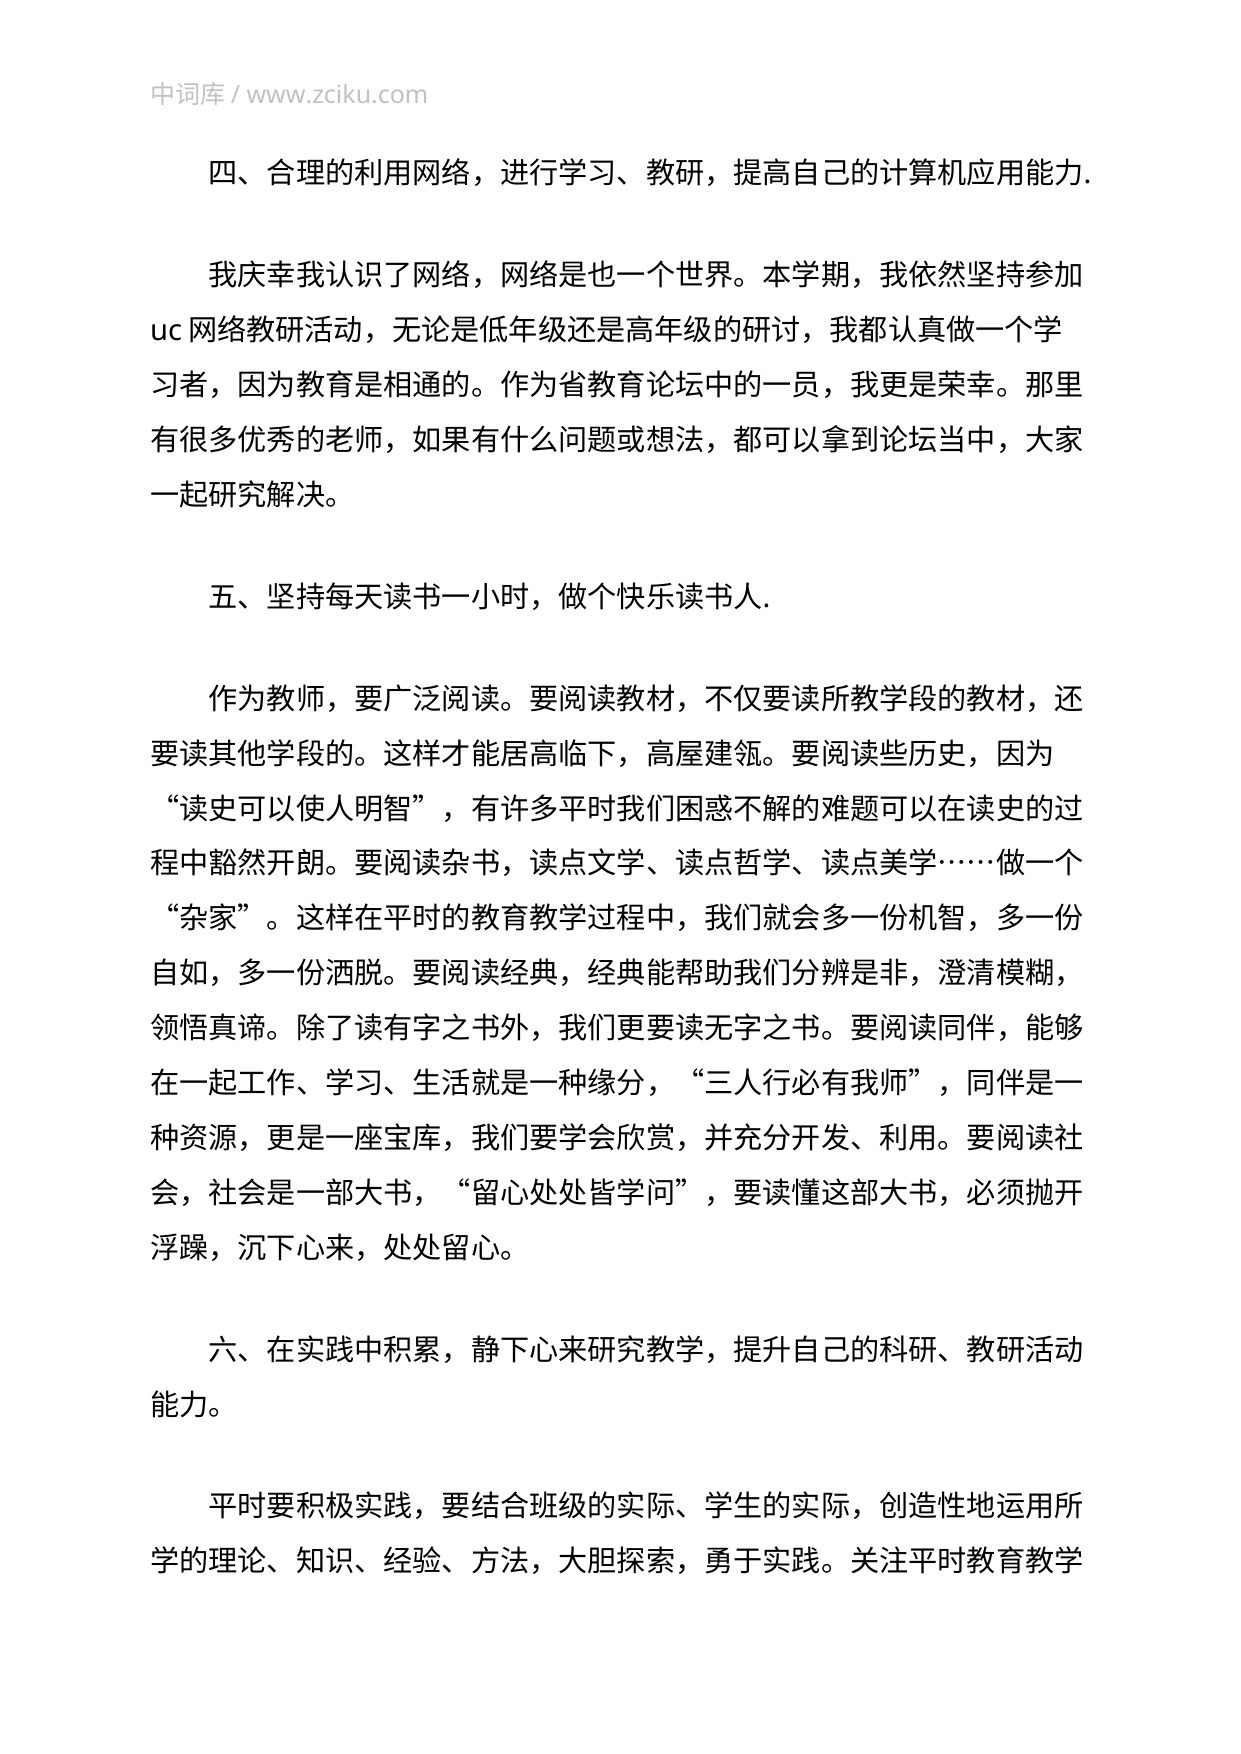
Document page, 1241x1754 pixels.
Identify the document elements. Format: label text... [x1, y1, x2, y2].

text 五、坚持每天读书一小时，做个快乐读书人. [150, 573, 1090, 616]
text 四、合理的利用网络，进行学习、教研，提高自己的计算机应用能力. [150, 150, 1090, 192]
text 作为教师，要广泛阅读。要阅读教材，不仅要读所教学段的教材，还要读其他学段的。这样才能居高临下，高屋建瓴。要阅读些历史，因为“读史可以使人明智”，有许多平时我们困惑不解的难题可以在读史的过程中豁然开朗。要阅读杂书，读点文学、读点哲学、读点美学……做一个“杂家”。这样在平时的教育教学过程中，我们就会多一份机智，多一份自如，多一份洒脱。要阅读经典，经典能帮助我们分辨是非，澄清模糊，领悟真谛。除了读有字之书外，我们更要读无字之书。要阅读同伴，能够在一起工作、学习、生活就是一种缘分，“三人行必有我师”，同伴是一种资源，更是一座宝库，我们要学会欣赏，并充分开发、利用。要阅读社会，社会是一部大书，“留心处处皆学问”，要读懂这部大书，必须抛开浮躁，沉下心来，处处留心。 [150, 675, 1090, 1267]
text 我庆幸我认识了网络，网络是也一个世界。本学期，我依然坚持参加uc网络教研活动，无论是低年级还是高年级的研讨，我都认真做一个学习者，因为教育是相通的。作为省教育论坛中的一员，我更是荣幸。那里有很多优秀的老师，如果有什么问题或想法，都可以拿到论坛当中，大家一起研究解决。 [150, 252, 1090, 514]
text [150, 1483, 1090, 1580]
text 六、在实践中积累，静下心来研究教学，提升自己的科研、教研活动能力。 [150, 1326, 1090, 1423]
